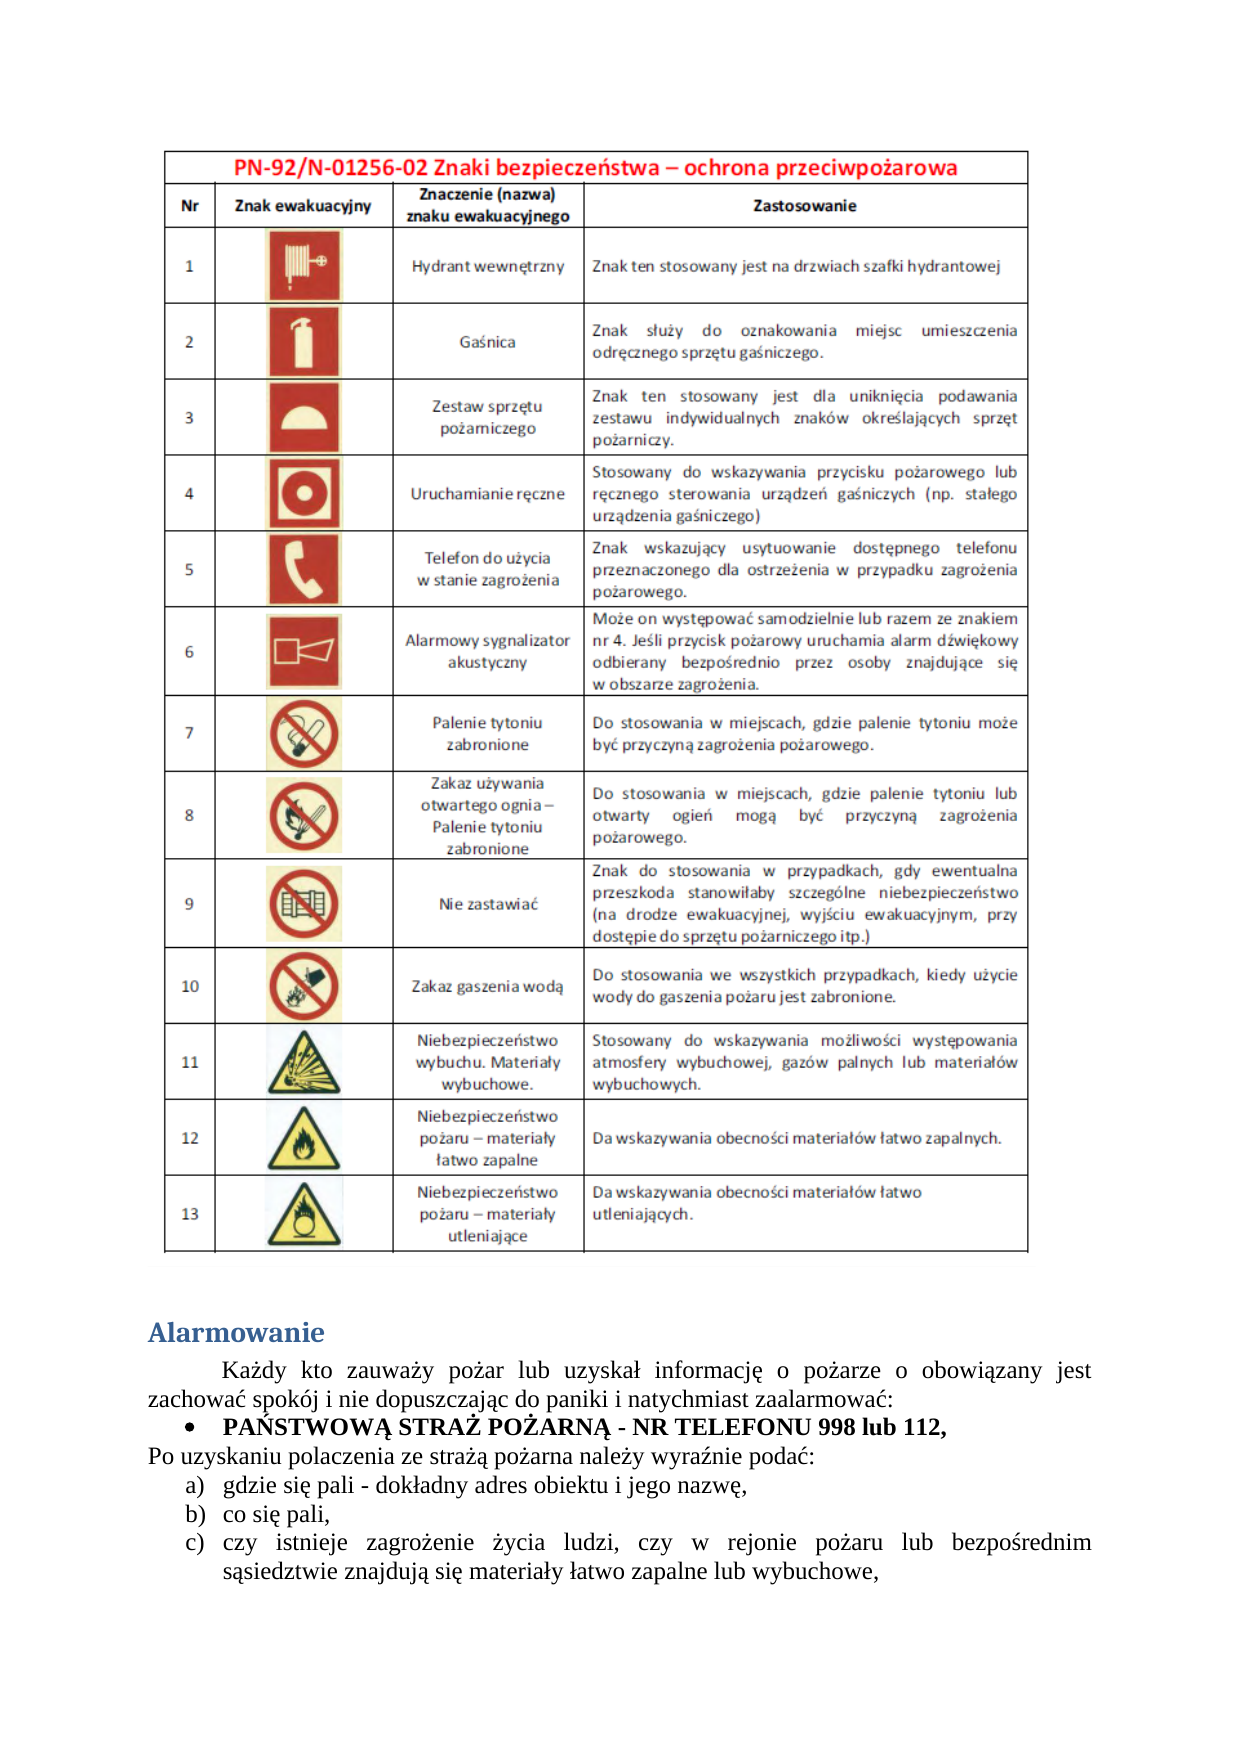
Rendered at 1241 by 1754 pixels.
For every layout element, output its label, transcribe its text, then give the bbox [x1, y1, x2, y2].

text Po uzyskaniu polaczenia ze strażą pożarna należy wyraźnie podać: [148, 1441, 1093, 1470]
subtitle Alarmowanie [148, 1316, 1093, 1350]
list co się pali, [185, 1499, 1093, 1527]
list czy istnieje zagrożenie życia ludzi, czy w rejonie pożaru lub bezpośrednim sąsiedztwie znajdują się materiały łatwo zapalne lub wybuchowe, [185, 1527, 1093, 1585]
text Każdy kto zauważy pożar lub uzyskał informację o pożarze o obowiązany jest zachować spokój i nie dopuszczając do paniki i natychmiast zaalarmować: [148, 1355, 1093, 1412]
list gdzie się pali - dokładny adres obiektu i jego nazwę, [185, 1470, 1093, 1499]
picture [147, 147, 1036, 1267]
list PAŃSTWOWĄ STRAŻ POŻARNĄ - NR TELEFONU 998 lub 112, [185, 1412, 1093, 1441]
